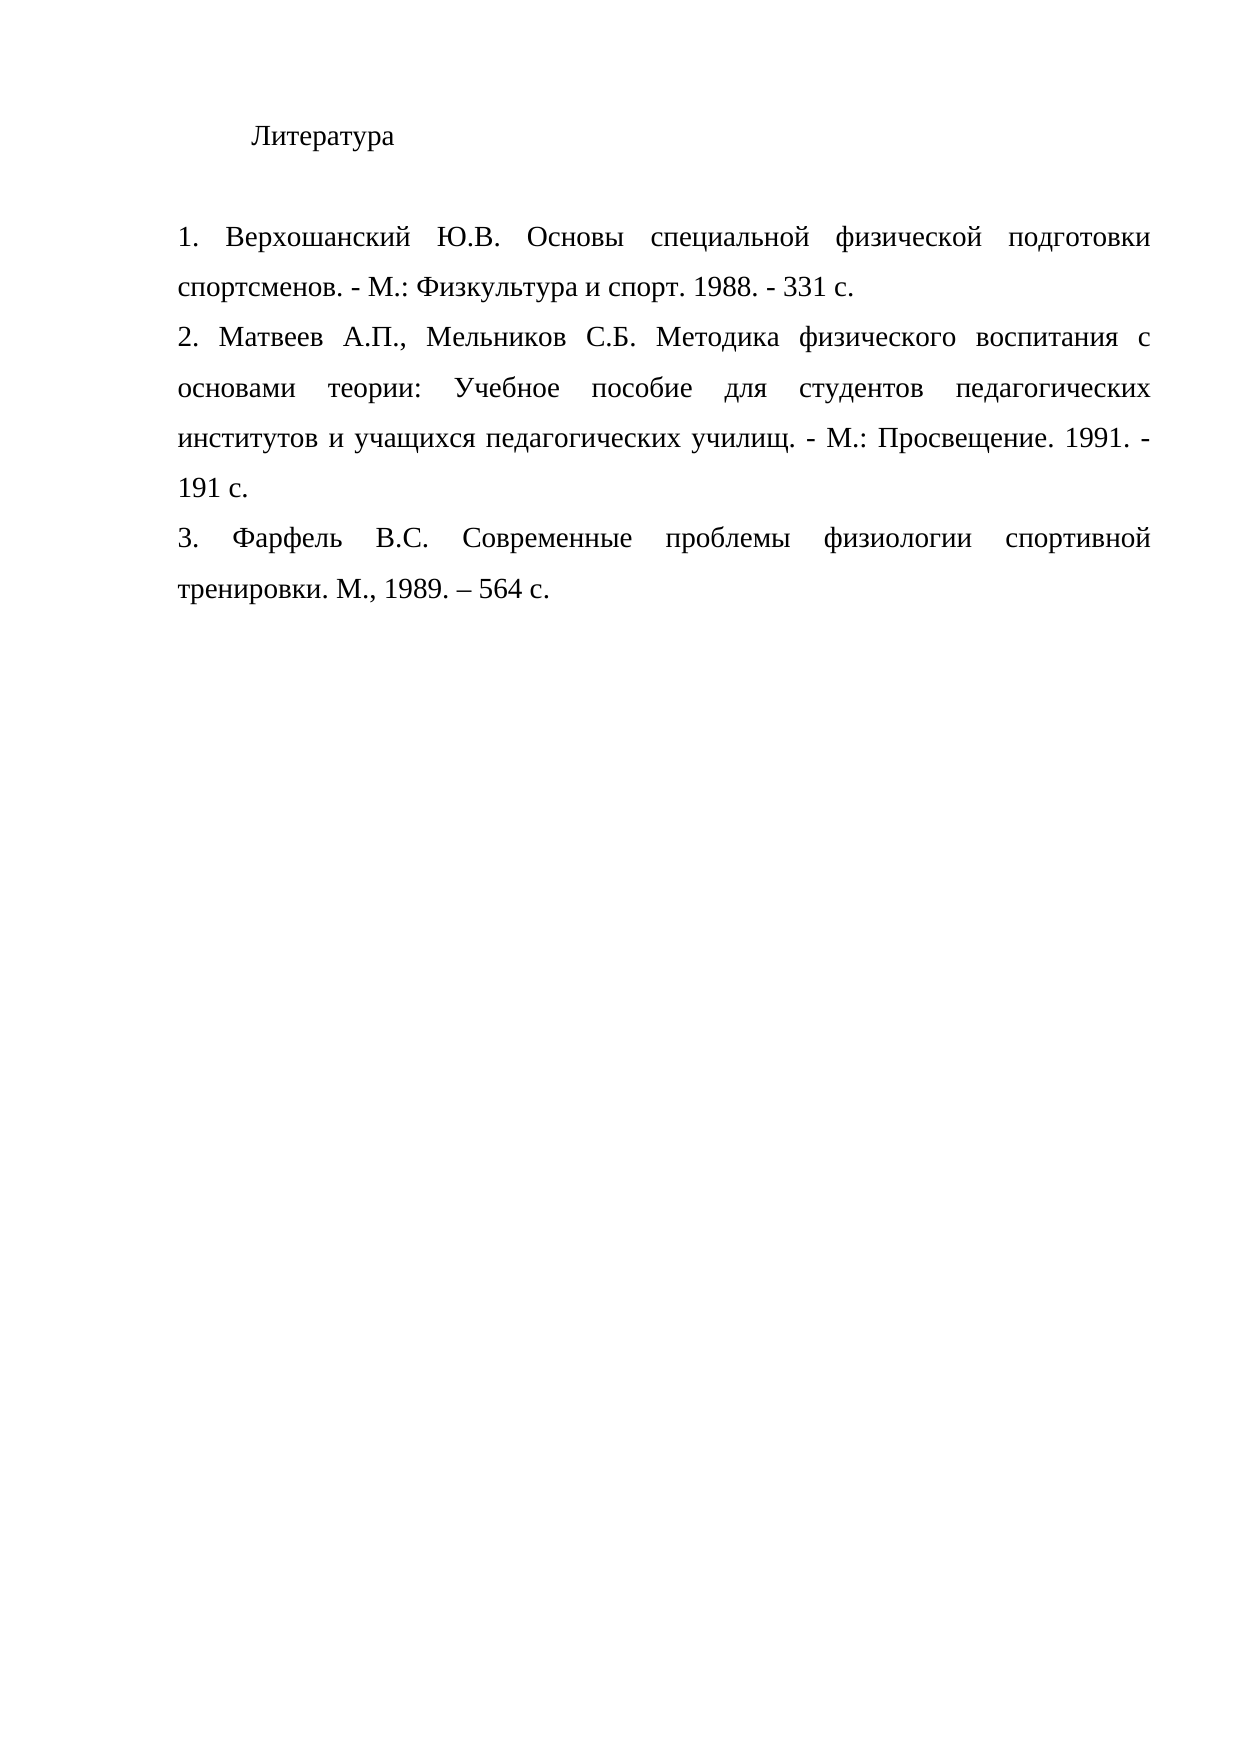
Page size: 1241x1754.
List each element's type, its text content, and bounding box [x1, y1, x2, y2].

text 2. Матвеев А.П., Мельников С.Б. Методика физического воспитания с основами теории: Учебное пособие для студентов педагогических институтов и учащихся педагогических училищ. - М.: Просвещение. 1991. - 191 с. [177, 319, 1152, 504]
text Литература [177, 118, 1152, 152]
text 3. Фарфель В.С. Современные проблемы физиологии спортивной тренировки. М., 1989. – 564 с. [177, 521, 1152, 604]
text 1. Верхошанский Ю.В. Основы специальной физической подготовки спортсменов. - М.: Физкультура и спорт. 1988. - 331 с. [177, 219, 1152, 303]
